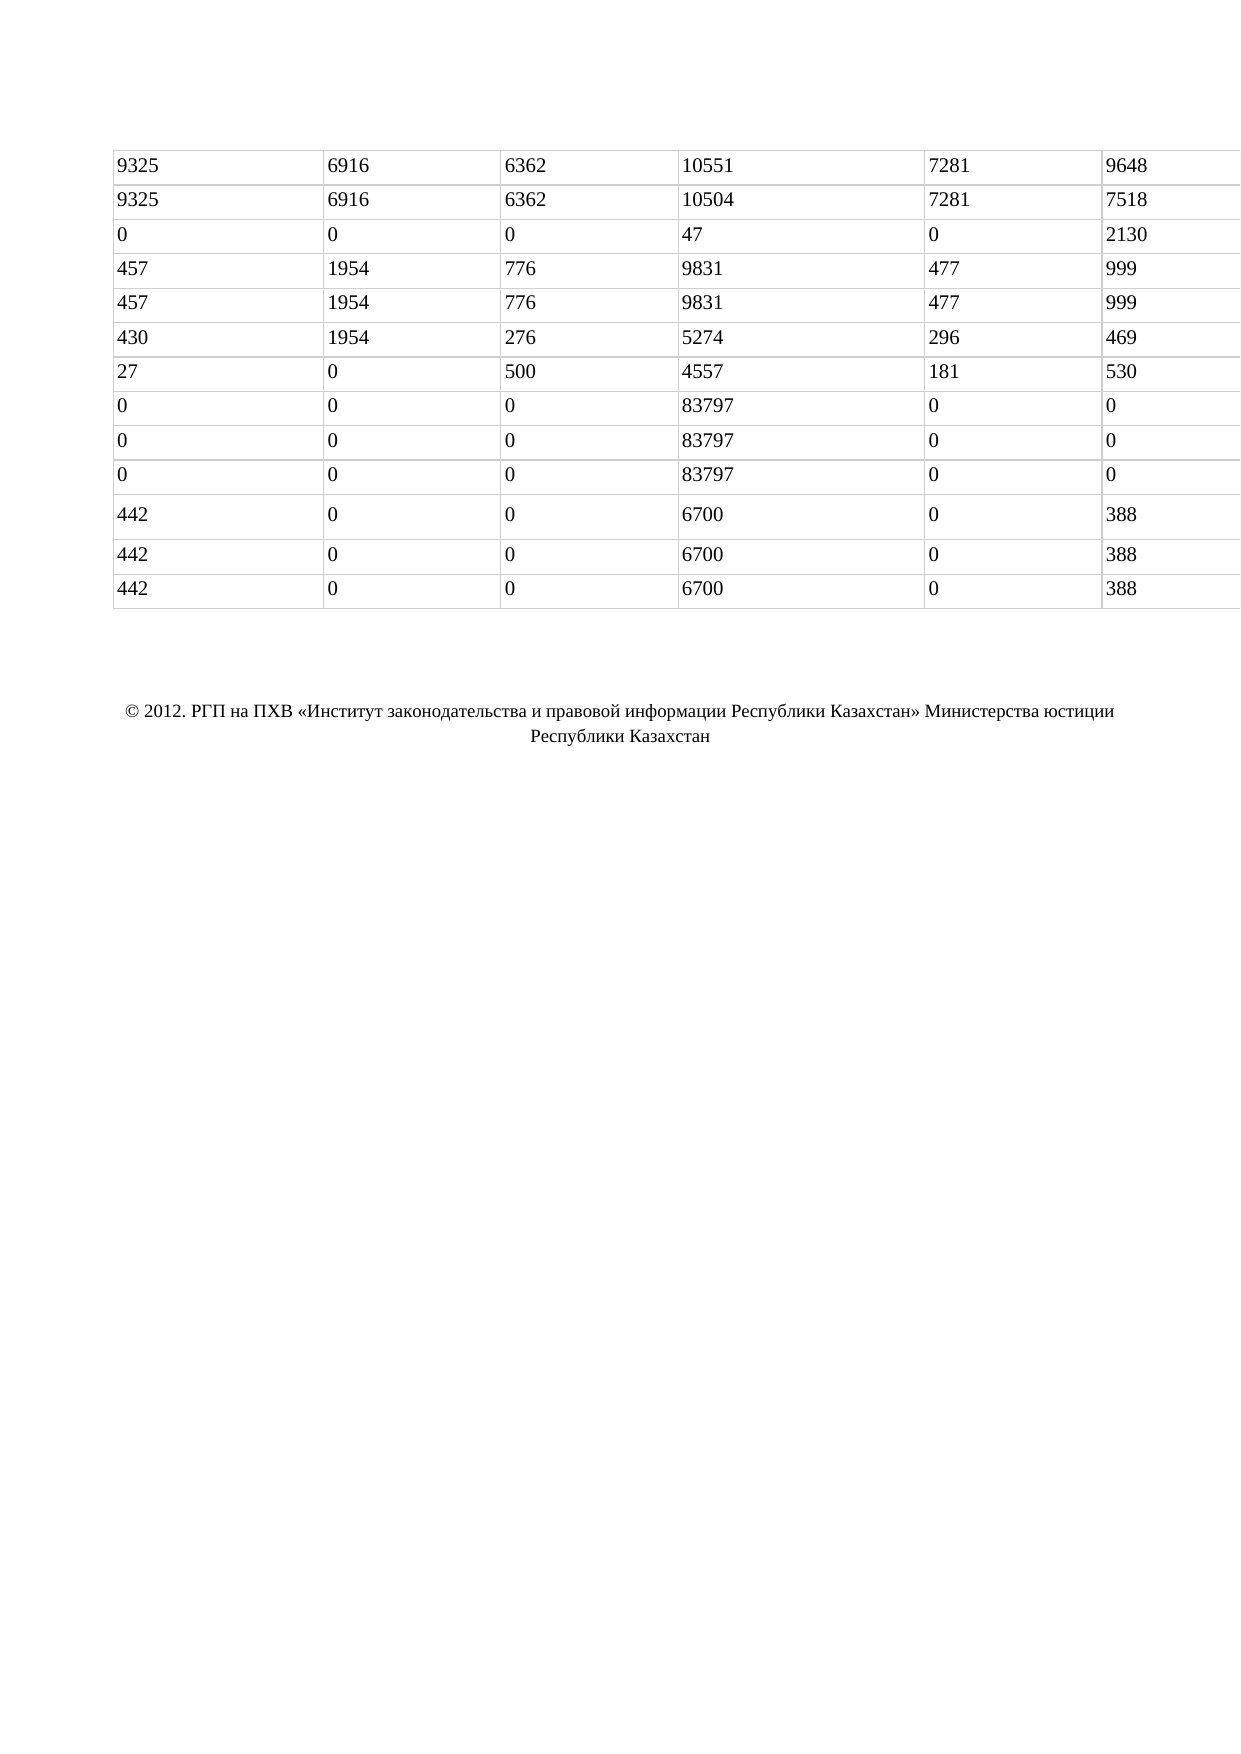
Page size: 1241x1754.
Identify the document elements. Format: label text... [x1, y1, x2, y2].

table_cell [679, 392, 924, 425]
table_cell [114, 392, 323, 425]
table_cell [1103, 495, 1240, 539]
text © 2012. РГП на ПХВ «Институт законодательства и правовой информации Республики Казахстан» Министерства юстиции Республики Казахстан [112, 700, 1128, 746]
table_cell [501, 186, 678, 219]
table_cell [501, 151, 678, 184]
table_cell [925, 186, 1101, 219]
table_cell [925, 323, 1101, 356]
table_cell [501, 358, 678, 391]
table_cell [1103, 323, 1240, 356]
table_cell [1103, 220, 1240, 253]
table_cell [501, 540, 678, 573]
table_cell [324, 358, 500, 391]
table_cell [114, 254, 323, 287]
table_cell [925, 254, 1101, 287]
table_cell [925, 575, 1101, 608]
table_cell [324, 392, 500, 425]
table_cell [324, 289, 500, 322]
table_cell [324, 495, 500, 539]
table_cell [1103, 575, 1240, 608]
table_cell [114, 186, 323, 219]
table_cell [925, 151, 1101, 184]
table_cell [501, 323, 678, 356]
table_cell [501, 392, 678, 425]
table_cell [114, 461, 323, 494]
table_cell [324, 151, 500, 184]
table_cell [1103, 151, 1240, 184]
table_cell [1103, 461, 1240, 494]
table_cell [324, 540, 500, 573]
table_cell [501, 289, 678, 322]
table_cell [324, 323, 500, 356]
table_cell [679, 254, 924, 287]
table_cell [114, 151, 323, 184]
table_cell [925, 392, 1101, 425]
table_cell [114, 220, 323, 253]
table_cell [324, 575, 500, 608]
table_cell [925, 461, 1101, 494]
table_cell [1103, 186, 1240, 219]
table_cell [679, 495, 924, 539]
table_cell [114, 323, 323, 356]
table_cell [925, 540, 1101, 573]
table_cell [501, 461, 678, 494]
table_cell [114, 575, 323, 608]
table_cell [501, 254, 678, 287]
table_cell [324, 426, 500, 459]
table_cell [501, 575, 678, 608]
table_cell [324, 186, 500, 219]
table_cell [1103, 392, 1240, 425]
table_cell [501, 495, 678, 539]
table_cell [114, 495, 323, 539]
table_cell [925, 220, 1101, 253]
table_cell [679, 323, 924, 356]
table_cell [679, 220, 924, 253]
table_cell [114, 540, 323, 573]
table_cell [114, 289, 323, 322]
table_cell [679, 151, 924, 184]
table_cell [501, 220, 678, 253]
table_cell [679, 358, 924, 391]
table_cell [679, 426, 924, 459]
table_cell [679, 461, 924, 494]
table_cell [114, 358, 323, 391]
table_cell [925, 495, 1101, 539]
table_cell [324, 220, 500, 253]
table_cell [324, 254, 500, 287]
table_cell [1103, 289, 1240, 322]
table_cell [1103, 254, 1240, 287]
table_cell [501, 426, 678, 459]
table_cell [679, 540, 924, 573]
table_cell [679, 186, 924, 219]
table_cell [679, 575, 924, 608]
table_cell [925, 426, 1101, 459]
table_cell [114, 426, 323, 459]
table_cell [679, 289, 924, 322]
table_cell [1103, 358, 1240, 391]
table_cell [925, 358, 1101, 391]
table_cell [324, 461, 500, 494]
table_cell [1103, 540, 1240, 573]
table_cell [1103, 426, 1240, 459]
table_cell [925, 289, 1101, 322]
